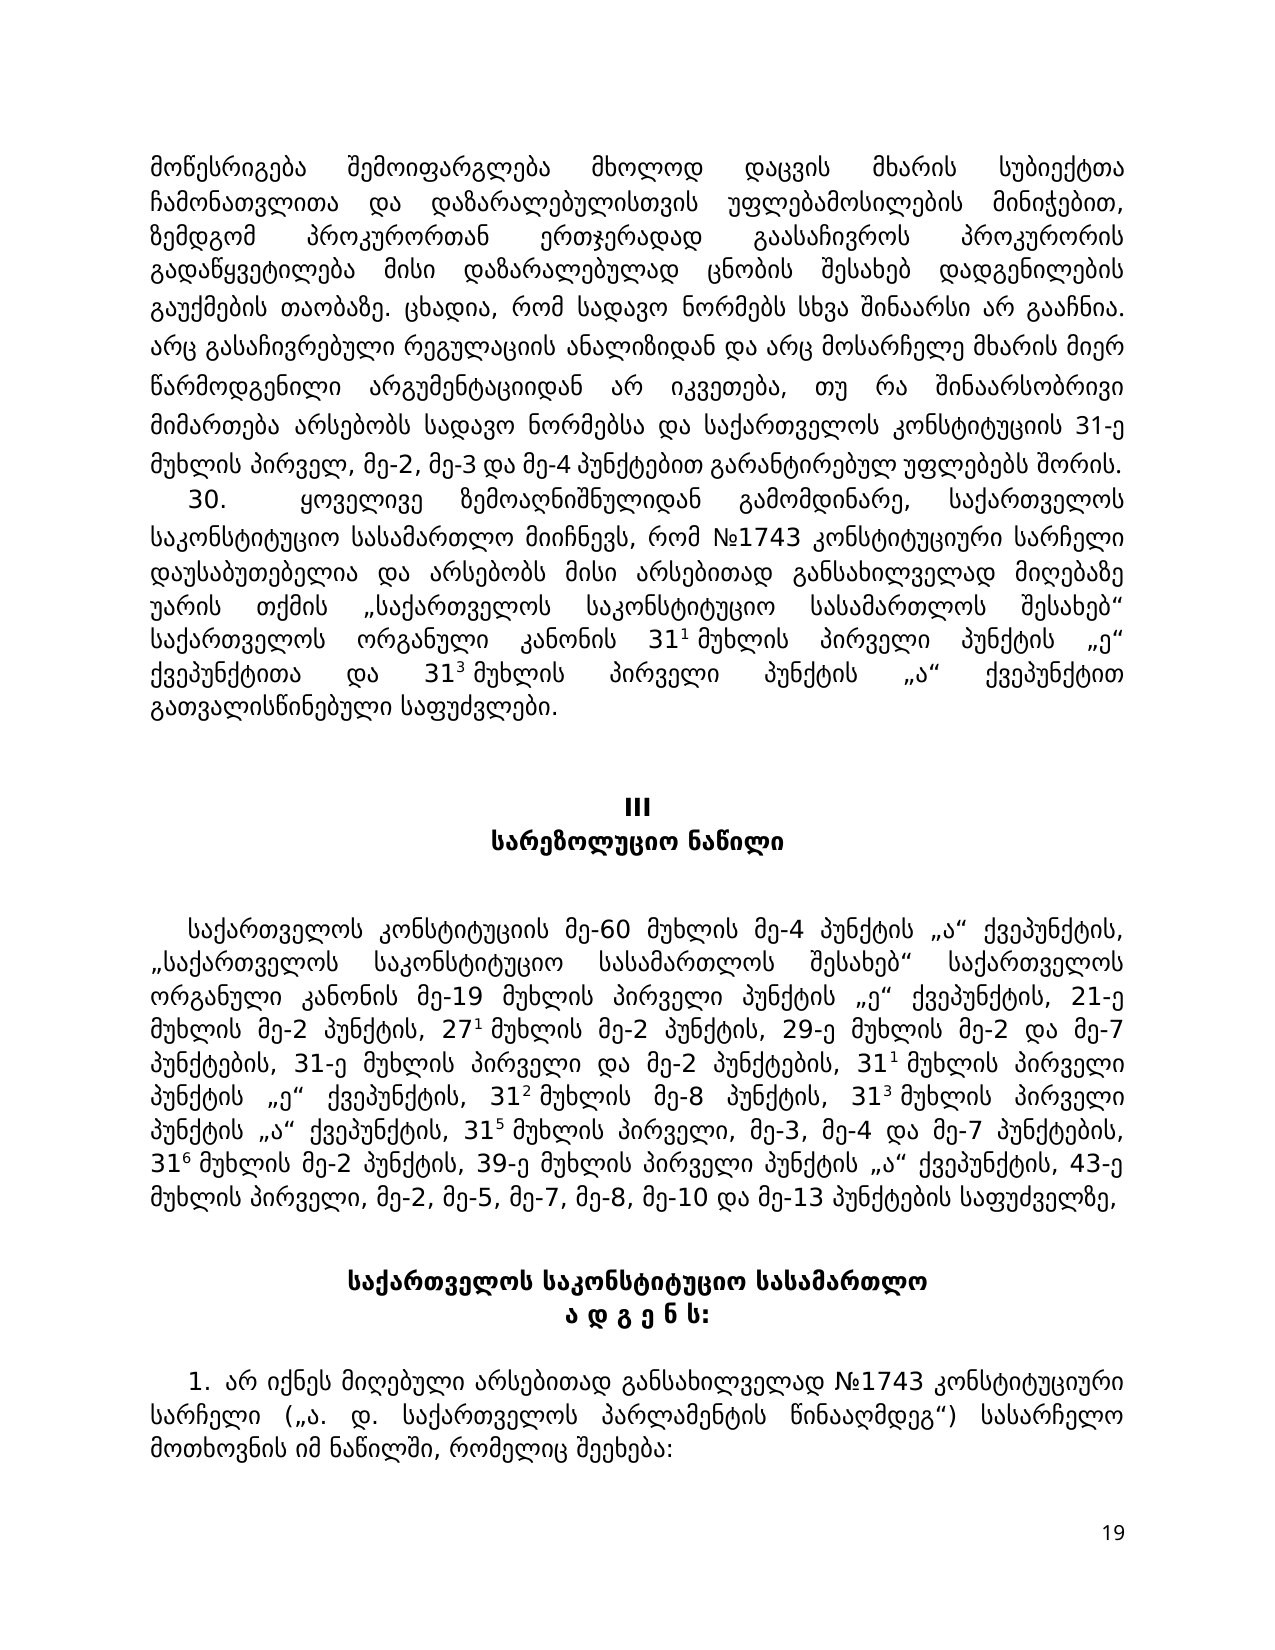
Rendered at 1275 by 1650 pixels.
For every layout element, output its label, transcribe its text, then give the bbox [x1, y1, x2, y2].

list არ იქნეს მიღებული არსებითად განსახილველად №1743 კონსტიტუციური სარჩელი („ა. დ. საქართველოს პარლამენტის წინააღმდეგ“) სასარჩელო მოთხოვნის იმ ნაწილში, რომელიც შეეხება: [150, 1367, 1125, 1464]
text საქართველოს საკონსტიტუციო სასამართლო ა დ გ ე ნ ს: [150, 1267, 1125, 1329]
text საქართველოს კონსტიტუციის მე-60 მუხლის მე-4 პუნქტის „ა“ ქვეპუნქტის, „საქართველოს საკონსტიტუციო სასამართლოს შესახებ“ საქართველოს ორგანული კანონის მე-19 მუხლის პირველი პუნქტის „ე“ ქვეპუნქტის, 21-ე მუხლის მე-2 პუნქტის, 271 მუხლის მე-2 პუნქტის, 29-ე მუხლის მე-2 და მე-7 პუნქტების, 31-ე მუხლის პირველი და მე-2 პუნქტების, 311 მუხლის პირველი პუნქტის „ე“ ქვეპუნქტის, 312 მუხლის მე-8 პუნქტის, 313 მუხლის პირველი პუნქტის „ა“ ქვეპუნქტის, 315 მუხლის პირველი, მე-3, მე-4 და მე-7 პუნქტების, 316 მუხლის მე-2 პუნქტის, 39-ე მუხლის პირველი პუნქტის „ა“ ქვეპუნქტის, 43-ე მუხლის პირველი, მე-2, მე-5, მე-7, მე-8, მე-10 და მე-13 პუნქტების საფუძველზე, [150, 915, 1125, 1212]
list ყოველივე ზემოაღნიშნულიდან გამომდინარე, საქართველოს საკონსტიტუციო სასამართლო მიიჩნევს, რომ №1743 კონსტიტუციური სარჩელი დაუსაბუთებელია და არსებობს მისი არსებითად განსახილველად მიღებაზე უარის თქმის „საქართველოს საკონსტიტუციო სასამართლოს შესახებ“ საქართველოს ორგანული კანონის 311 მუხლის პირველი პუნქტის „ე“ ქვეპუნქტითა და 313 მუხლის პირველი პუნქტის „ა“ ქვეპუნქტით გათვალისწინებული საფუძვლები. [150, 486, 1125, 722]
subtitle III სარეზოლუციო ნაწილი [150, 793, 1125, 908]
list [150, 150, 1125, 481]
